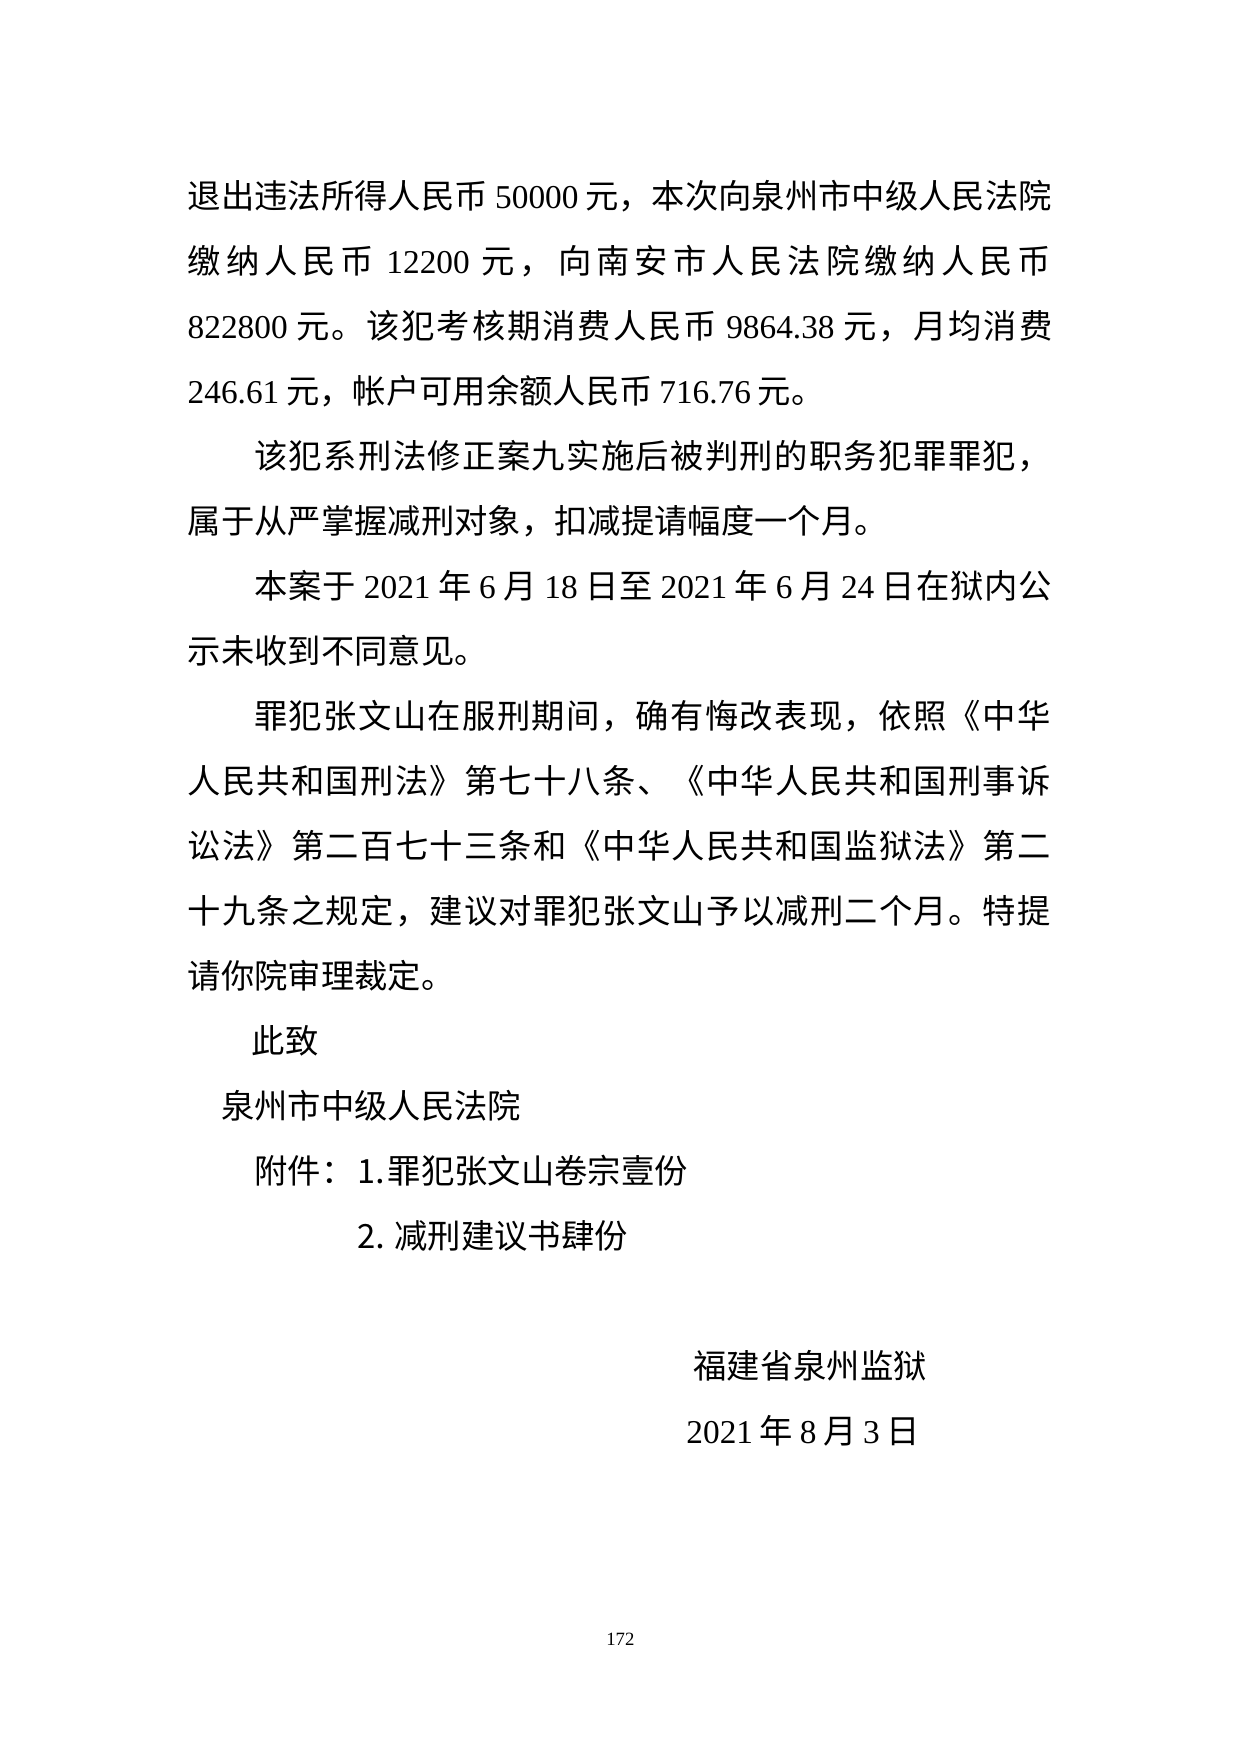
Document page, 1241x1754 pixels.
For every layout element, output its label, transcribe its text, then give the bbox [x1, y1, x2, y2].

text 附件：⒈罪犯张文山卷宗壹份 [187, 1137, 1053, 1202]
text 此致 [187, 1007, 1058, 1072]
text 泉州市中级人民法院 [187, 1072, 1058, 1137]
text 该犯系刑法修正案九实施后被判刑的职务犯罪罪犯，属于从严掌握减刑对象，扣减提请幅度一个月。 [187, 422, 1053, 552]
text 福建省泉州监狱 [187, 1332, 926, 1397]
text 罪犯张文山在服刑期间，确有悔改表现，依照《中华人民共和国刑法》第七十八条、《中华人民共和国刑事诉讼法》第二百七十三条和《中华人民共和国监狱法》第二十九条之规定，建议对罪犯张文山予以减刑二个月。特提请你院审理裁定。 [187, 682, 1053, 1007]
text 2021年8月3日 [187, 1397, 919, 1462]
text ⒉减刑建议书肆份 [187, 1202, 1058, 1267]
text 本案于2021年6月18日至2021年6月24日在狱内公示未收到不同意见。 [187, 552, 1053, 682]
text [187, 162, 1053, 422]
